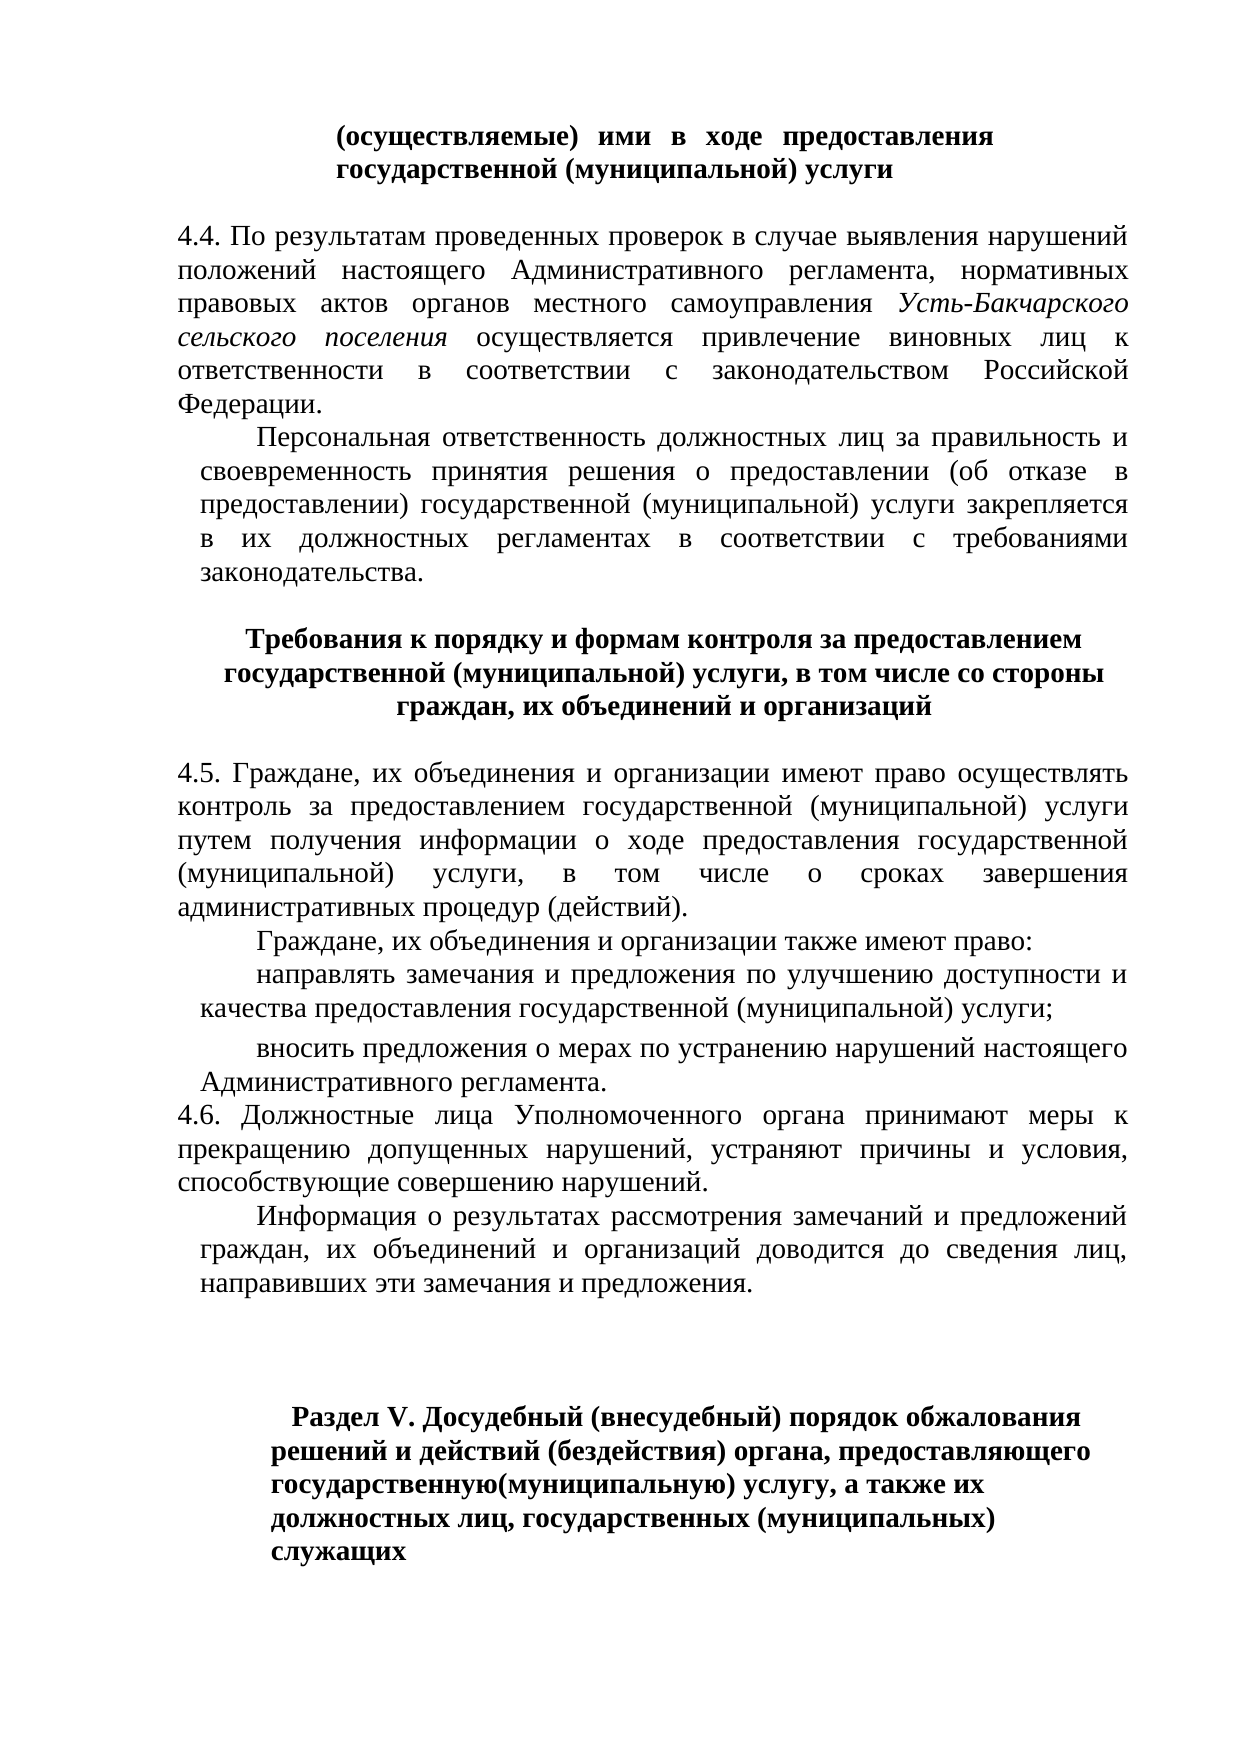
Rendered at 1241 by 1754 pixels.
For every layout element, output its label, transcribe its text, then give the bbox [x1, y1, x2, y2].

text направлять замечания и предложения по улучшению доступности и качества предоставления государственной (муниципальной) услуги; [200, 956, 1128, 1023]
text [334, 118, 994, 185]
text Требования к порядку и формам контроля за предоставлением государственной (муниципальной) услуги, в том числе со стороны граждан, их объединений и организаций [220, 621, 1108, 722]
text 4.5. Граждане, их объединения и организации имеют право осуществлять контроль за предоставлением государственной (муниципальной) услуги путем получения информации о ходе предоставления государственной (муниципальной) услуги, в том числе о сроках завершения административных процедур (действий). [177, 755, 1128, 923]
text Персональная ответственность должностных лиц за правильность и своевременность принятия решения о предоставлении (об отказе в предоставлении) государственной (муниципальной) услуги закрепляется в их должностных регламентах в соответствии с требованиями законодательства. [200, 419, 1128, 587]
text 4.4. По результатам проведенных проверок в случае выявления нарушений положений настоящего Административного регламента, нормативных правовых актов органов местного самоуправления Усть-Бакчарского сельского поселения осуществляется привлечение виновных лиц к ответственности в соответствии с законодательством Российской Федерации. [177, 218, 1129, 419]
text Информация о результатах рассмотрения замечаний и предложений граждан, их объединений и организаций доводится до сведения лиц, направивших эти замечания и предложения. [200, 1198, 1128, 1299]
text Раздел V. Досудебный (внесудебный) порядок обжалования решений и действий (бездействия) органа, предоставляющего государственную(муниципальную) услугу, а также их должностных лиц, государственных (муниципальных) служащих [271, 1399, 1112, 1567]
text вносить предложения о мерах по устранению нарушений настоящего Административного регламента. [200, 1030, 1128, 1097]
text Граждане, их объединения и организации также имеют право: [256, 923, 1152, 956]
text 4.6. Должностные лица Уполномоченного органа принимают меры к прекращению допущенных нарушений, устраняют причины и условия, способствующие совершению нарушений. [177, 1097, 1128, 1198]
